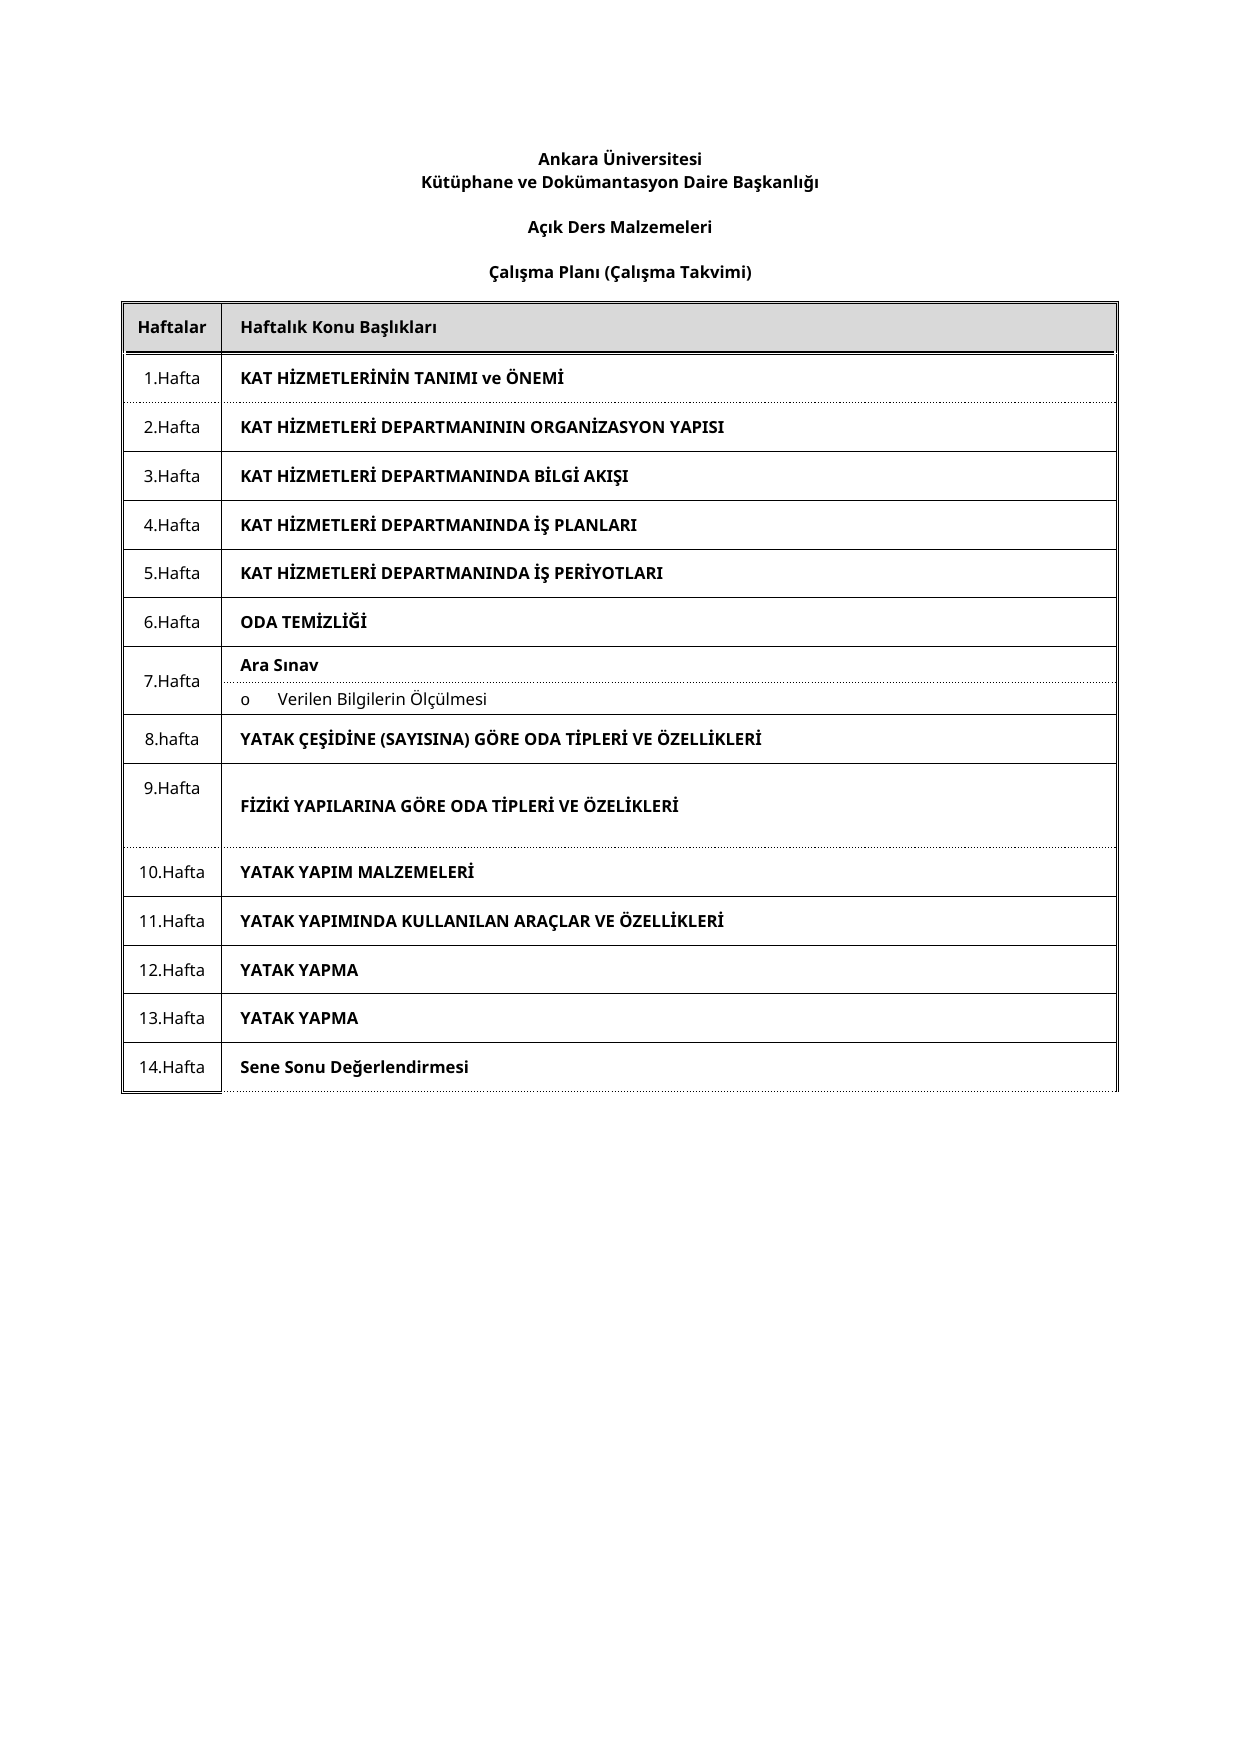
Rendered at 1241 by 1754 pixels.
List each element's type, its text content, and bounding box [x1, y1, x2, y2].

table_cell KAT HİZMETLERİNİN TANIMI ve ÖNEMİ [222, 351, 1116, 402]
table_header Haftalar [124, 304, 221, 351]
table_cell 6.Hafta [124, 598, 221, 646]
table_cell Ara Sınav [222, 647, 1116, 682]
table_cell FİZİKİ YAPILARINA GÖRE ODA TİPLERİ VE ÖZELİKLERİ [222, 764, 1116, 847]
table_cell 12.Hafta [124, 946, 221, 993]
table_cell ODA TEMİZLİĞİ [222, 598, 1116, 646]
text Kütüphane ve Dokümantasyon Daire Başkanlığı [148, 170, 1093, 193]
table_cell YATAK YAPIM MALZEMELERİ [222, 847, 1116, 896]
table_cell Verilen Bilgilerin Ölçülmesi [222, 682, 1116, 714]
table_cell 8.hafta [124, 715, 221, 763]
table_cell KAT HİZMETLERİ DEPARTMANINDA İŞ PERİYOTLARI [222, 550, 1116, 597]
table_cell 5.Hafta [124, 550, 221, 597]
table_cell YATAK YAPIMINDA KULLANILAN ARAÇLAR VE ÖZELLİKLERİ [222, 897, 1116, 944]
table_cell 4.Hafta [124, 501, 221, 548]
table_cell 7.Hafta [124, 647, 221, 714]
table_cell YATAK YAPMA [222, 994, 1116, 1042]
table_cell 11.Hafta [124, 897, 221, 944]
table_cell 1.Hafta [124, 351, 221, 402]
table_cell KAT HİZMETLERİ DEPARTMANINDA İŞ PLANLARI [222, 501, 1116, 548]
table_cell 2.Hafta [124, 402, 221, 451]
text Ankara Üniversitesi [148, 148, 1093, 170]
table_cell 10.Hafta [124, 847, 221, 896]
subtitle Çalışma Planı (Çalışma Takvimi) [148, 261, 1093, 284]
table_cell 3.Hafta [124, 452, 221, 500]
table_cell KAT HİZMETLERİ DEPARTMANINDA BİLGİ AKIŞI [222, 452, 1116, 500]
text Açık Ders Malzemeleri [148, 216, 1093, 238]
table_cell Sene Sonu Değerlendirmesi [222, 1043, 1116, 1091]
table_cell 14.Hafta [124, 1043, 221, 1091]
table_cell 13.Hafta [124, 994, 221, 1042]
table_cell YATAK ÇEŞİDİNE (SAYISINA) GÖRE ODA TİPLERİ VE ÖZELLİKLERİ [222, 715, 1116, 763]
table_cell YATAK YAPMA [222, 946, 1116, 993]
table_cell 9.Hafta [124, 764, 221, 847]
table_header Haftalık Konu Başlıkları [222, 304, 1116, 351]
table_cell KAT HİZMETLERİ DEPARTMANININ ORGANİZASYON YAPISI [222, 402, 1116, 451]
